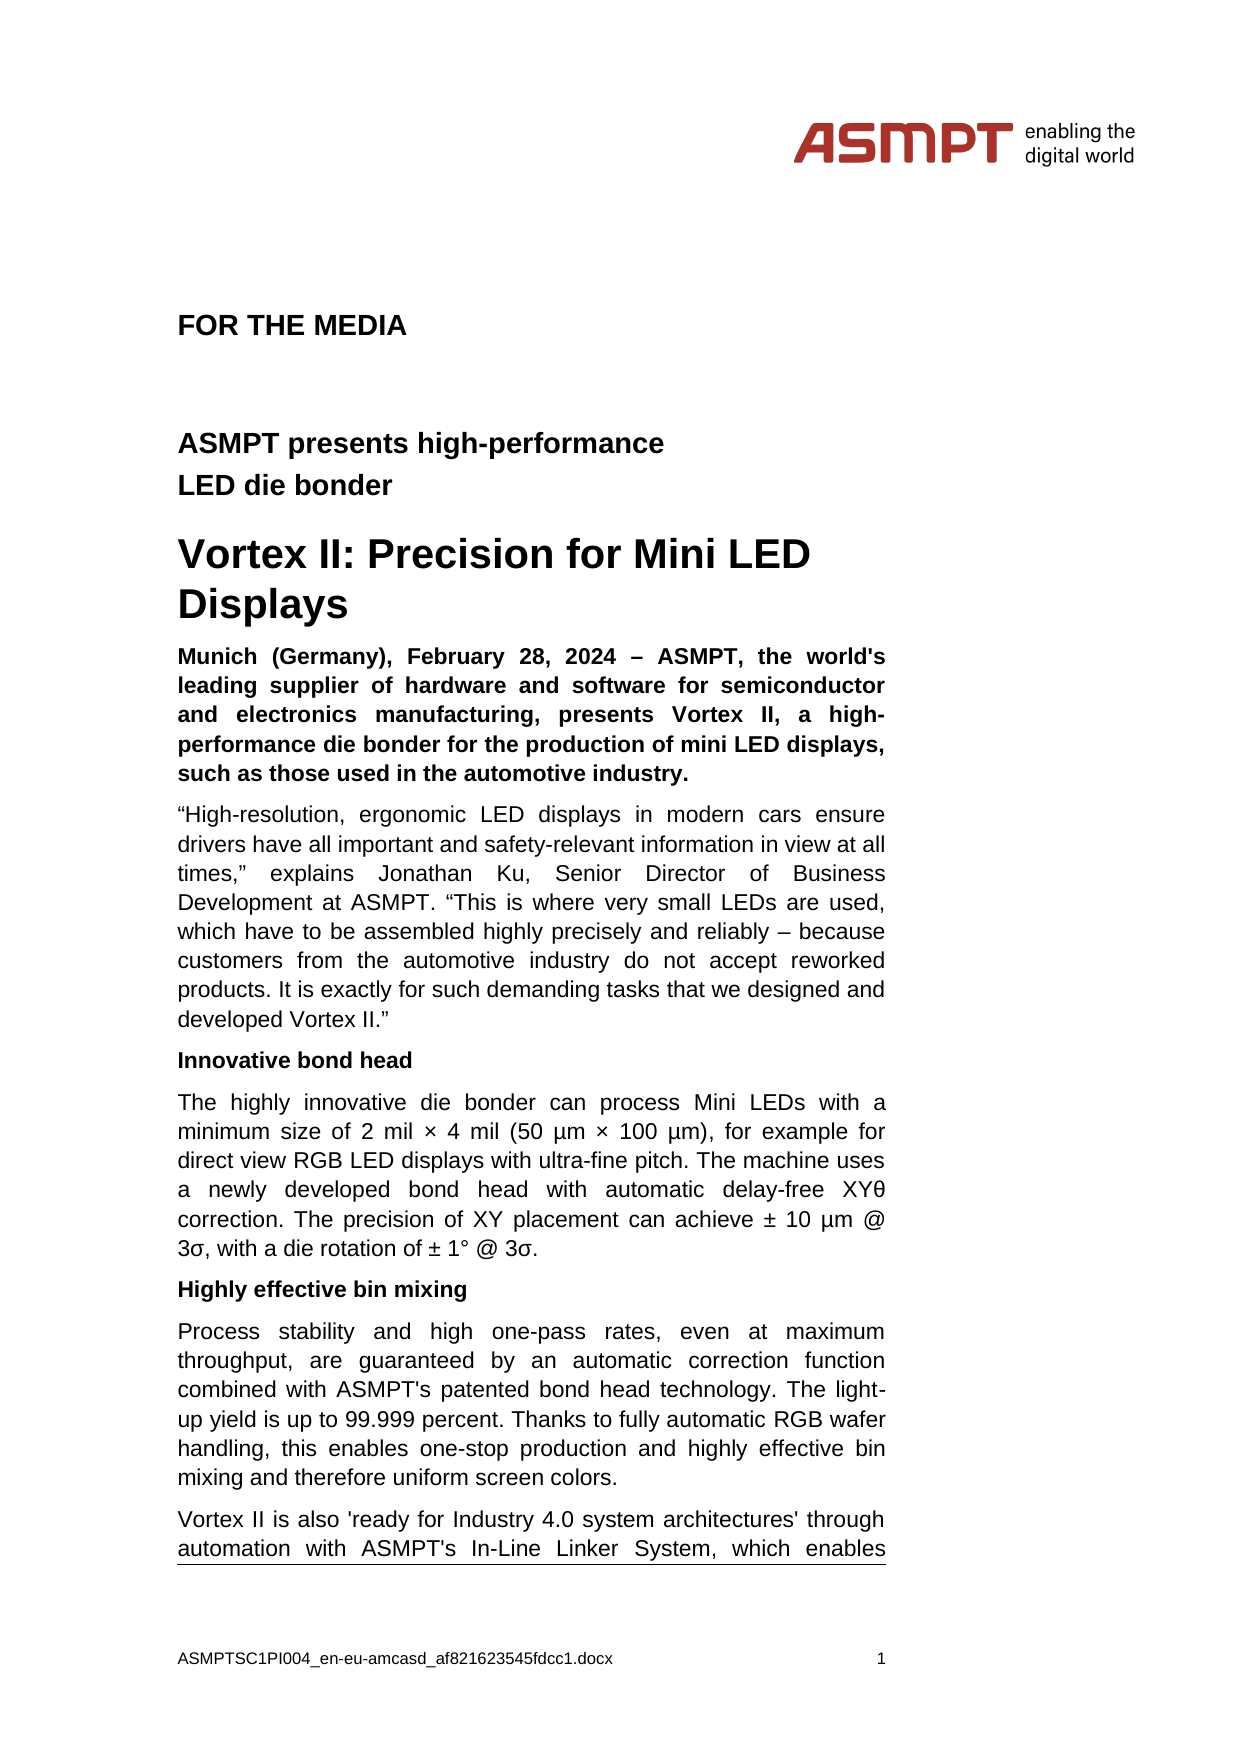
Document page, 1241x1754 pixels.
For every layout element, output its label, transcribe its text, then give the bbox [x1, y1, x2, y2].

subtitle Vortex II: Precision for Mini LED Displays [177, 529, 886, 629]
text “High-resolution, ergonomic LED displays in modern cars ensure drivers have all important and safety-relevant information in view at all times,” explains Jonathan Ku, Senior Director of Business Development at ASMPT. “This is where very small LEDs are used, which have to be assembled highly precisely and reliably – because customers from the automotive industry do not accept reworked products. It is exactly for such demanding tasks that we designed and developed Vortex II.” [177, 799, 886, 1033]
text FOR THE MEDIA [177, 295, 886, 345]
picture [754, 83, 1174, 202]
text The highly innovative die bonder can process Mini LEDs with a minimum size of 2 mil × 4 mil (50 µm × 100 µm), for example for direct view RGB LED displays with ultra-fine pitch. The machine uses a newly developed bond head with automatic delay-free XYθ correction. The precision of XY placement can achieve ± 10 µm @ 3σ, with a die rotation of ± 1° @ 3σ. [177, 1087, 886, 1262]
text Innovative bond head [177, 1045, 886, 1074]
text Process stability and high one-pass rates, even at maximum throughput, are guaranteed by an automatic correction function combined with ASMPT's patented bond head technology. The light-up yield is up to 99.999 percent. Thanks to fully automatic RGB wafer handling, this enables one-stop production and highly effective bin mixing and therefore uniform screen colors. [177, 1316, 886, 1491]
text Munich (Germany), February 28, 2024 – ASMPT, the world's leading supplier of hardware and software for semiconductor and electronics manufacturing, presents Vortex II, a high-performance die bonder for the production of mini LED displays, such as those used in the automotive industry. [177, 641, 886, 787]
text ASMPT presents high-performance LED die bonder [177, 420, 886, 504]
text Highly effective bin mixing [177, 1274, 886, 1304]
